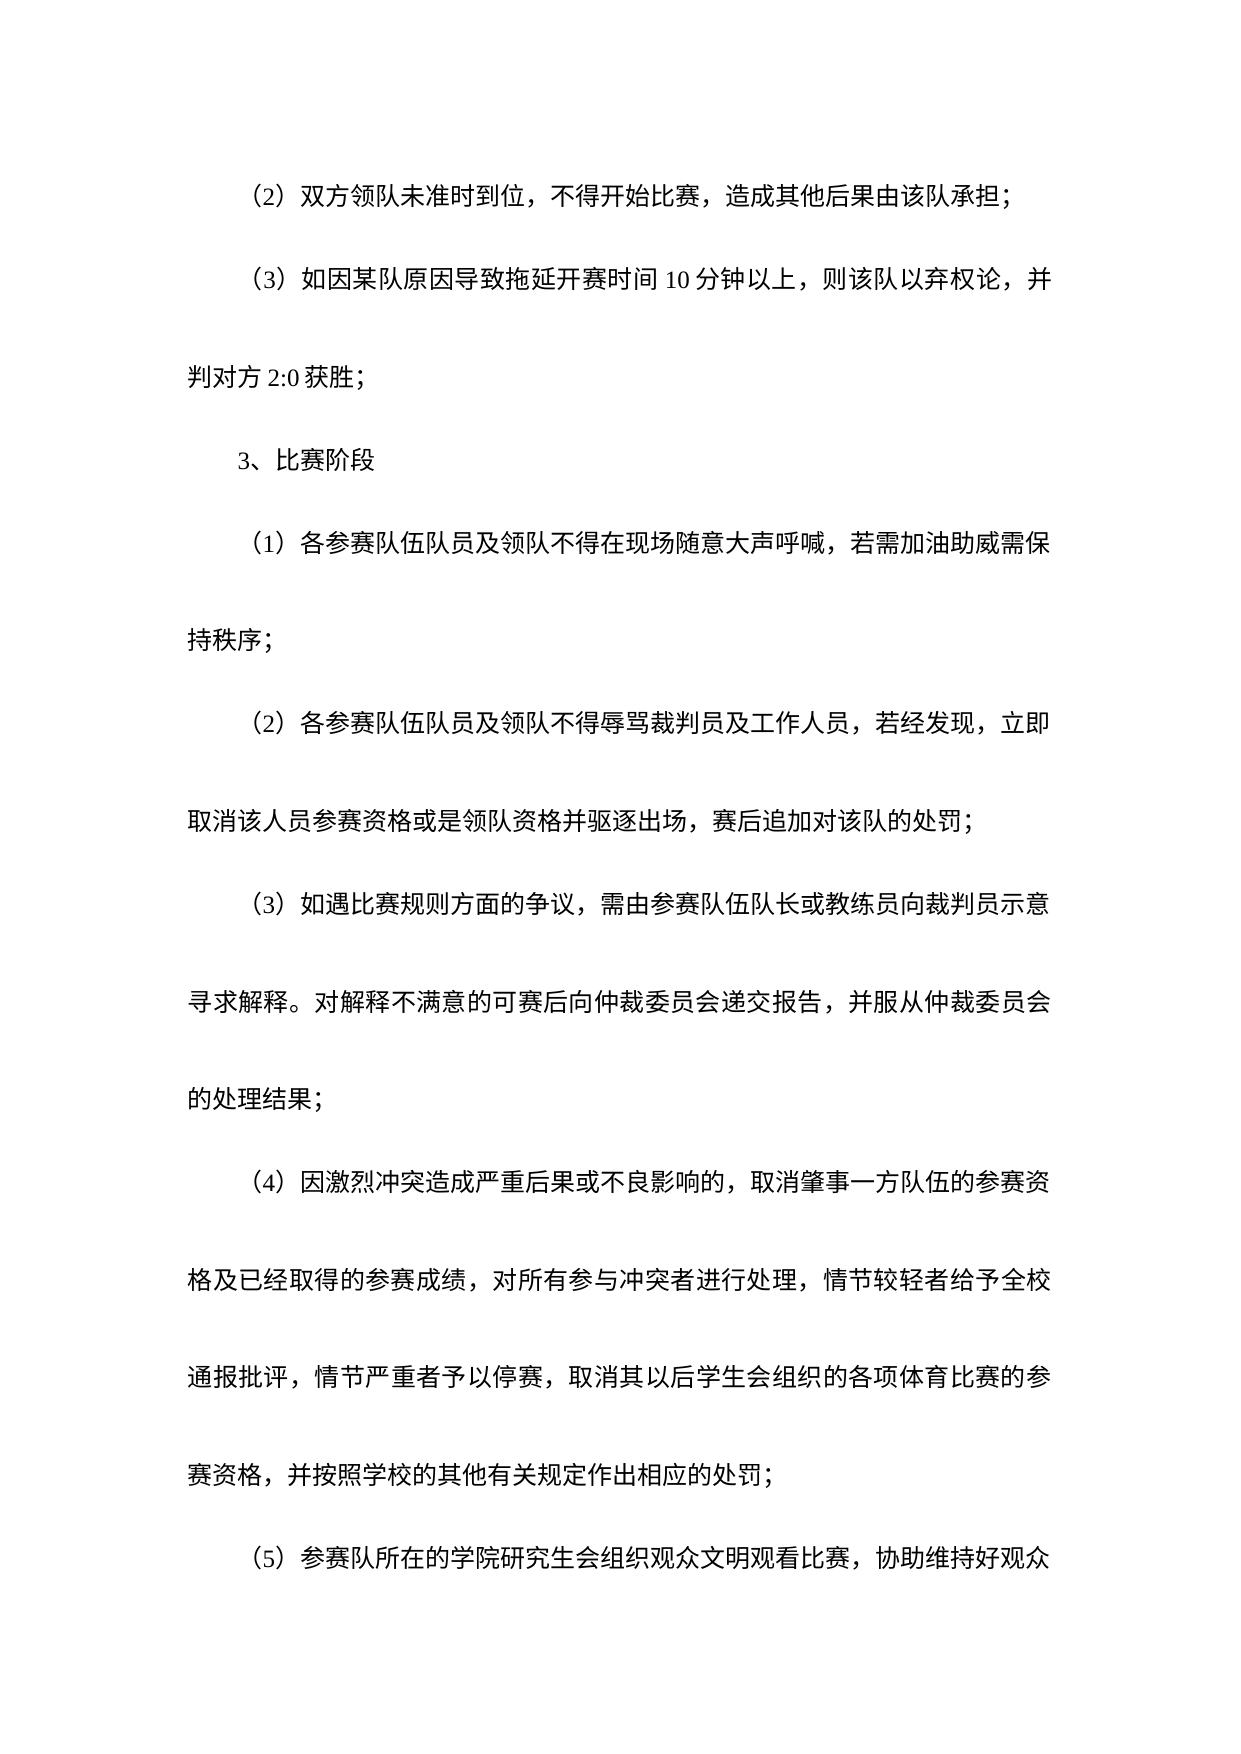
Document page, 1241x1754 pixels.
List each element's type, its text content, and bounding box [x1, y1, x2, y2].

text （1）各参赛队伍队员及领队不得在现场随意大声呼喊，若需加油助威需保持秩序； [187, 509, 1053, 671]
text （2）双方领队未准时到位，不得开始比赛，造成其他后果由该队承担； [187, 162, 1053, 227]
text （3）如因某队原因导致拖延开赛时间10分钟以上，则该队以弃权论，并判对方2:0获胜； [187, 245, 1053, 408]
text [187, 1524, 1053, 1589]
text （3）如遇比赛规则方面的争议，需由参赛队伍队长或教练员向裁判员示意寻求解释。对解释不满意的可赛后向仲裁委员会递交报告，并服从仲裁委员会的处理结果； [187, 870, 1053, 1130]
text （2）各参赛队伍队员及领队不得辱骂裁判员及工作人员，若经发现，立即取消该人员参赛资格或是领队资格并驱逐出场，赛后追加对该队的处罚； [187, 689, 1053, 852]
text 3、比赛阶段 [187, 426, 1053, 491]
text （4）因激烈冲突造成严重后果或不良影响的，取消肇事一方队伍的参赛资格及已经取得的参赛成绩，对所有参与冲突者进行处理，情节较轻者给予全校通报批评，情节严重者予以停赛，取消其以后学生会组织的各项体育比赛的参赛资格，并按照学校的其他有关规定作出相应的处罚； [187, 1148, 1053, 1506]
